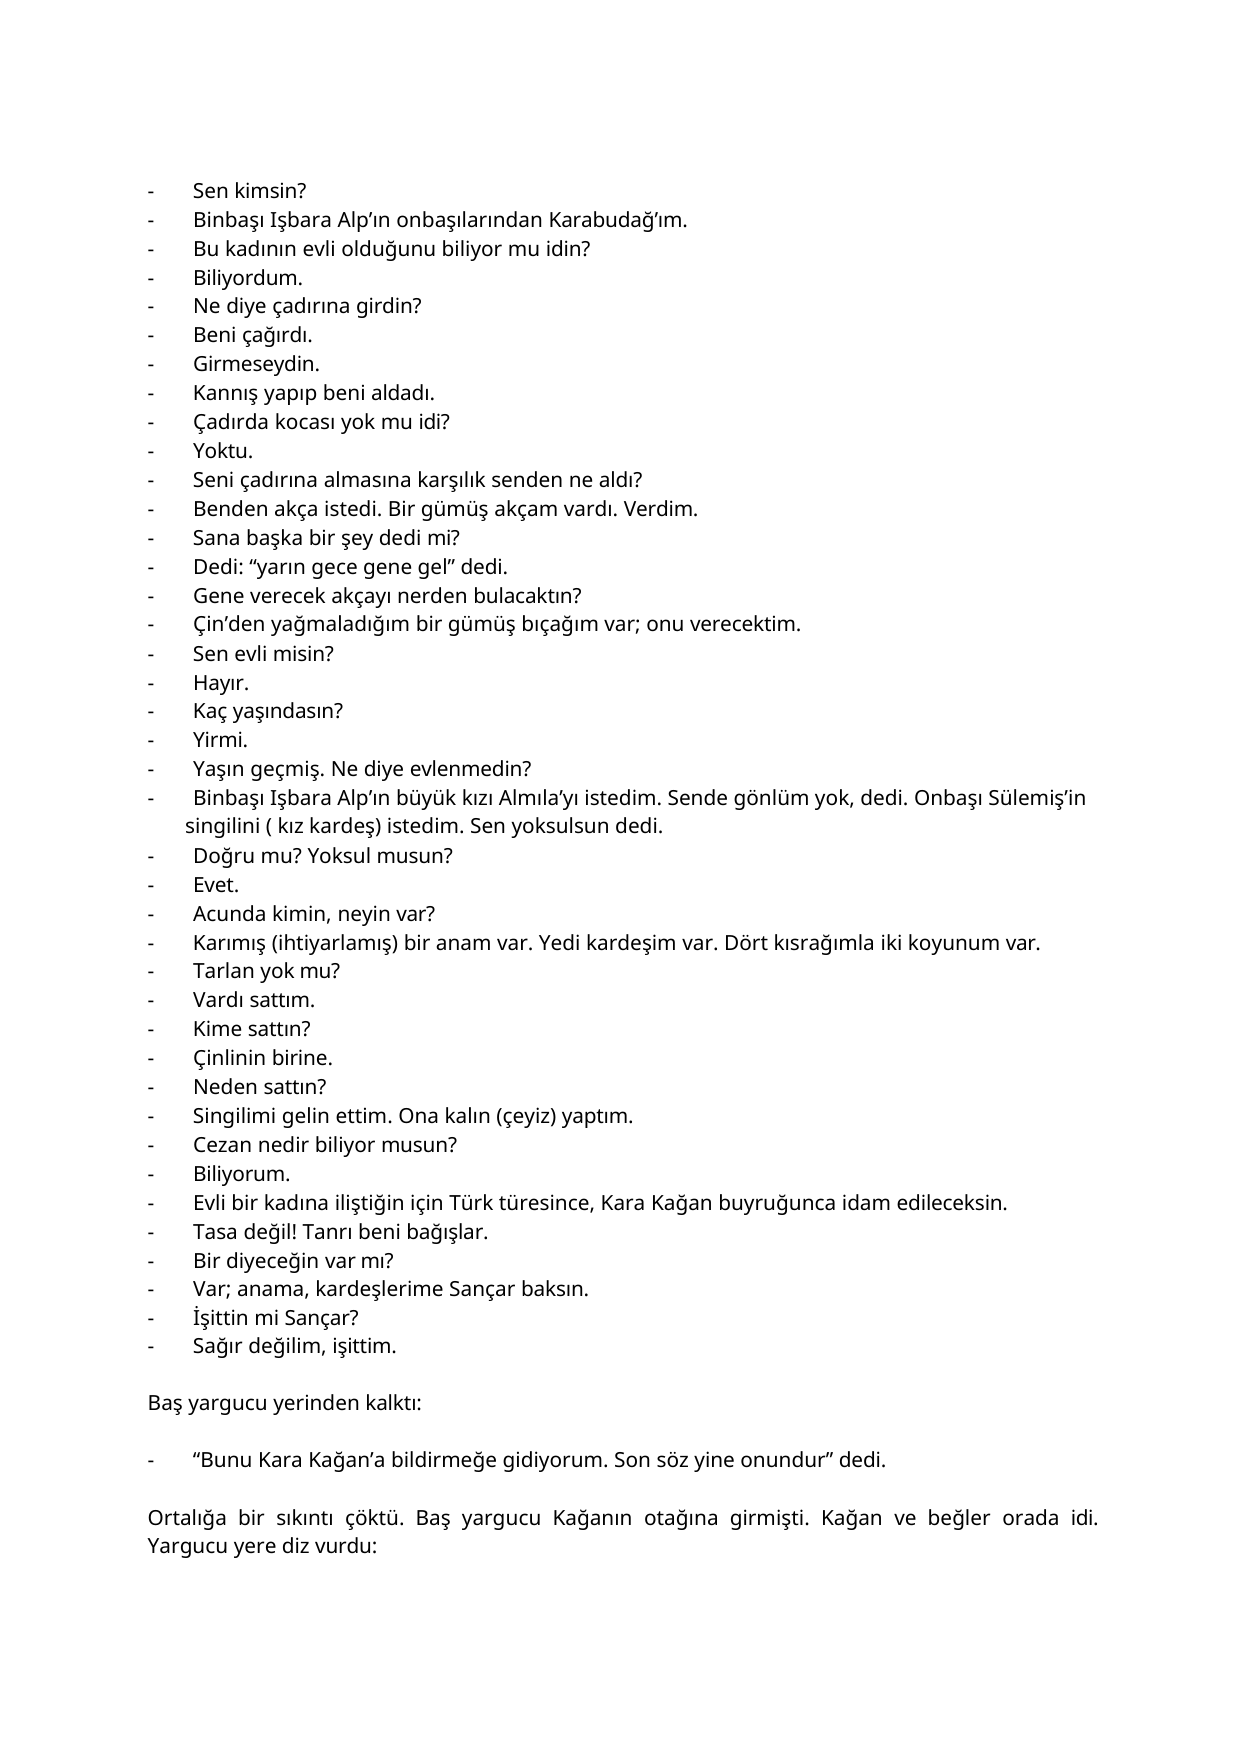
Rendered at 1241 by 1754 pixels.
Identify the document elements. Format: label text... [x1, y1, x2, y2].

text Ortalığa bir sıkıntı çöktü. Baş yargucu Kağanın otağına girmişti. Kağan ve beğler orada idi. [147, 1502, 1115, 1531]
list Biliyordum. [147, 262, 1115, 291]
list Kannış yapıp beni aldadı. [147, 378, 1115, 406]
list Sen evli misin? [147, 638, 1115, 667]
list “Bunu Kara Kağan’a bildirmeğe gidiyorum. Son söz yine onundur” dedi. [147, 1445, 1115, 1474]
list Tarlan yok mu? [147, 956, 1115, 985]
list Kime sattın? [147, 1014, 1115, 1043]
list Benden akça istedi. Bir gümüş akçam vardı. Verdim. [147, 493, 1115, 522]
list Singilimi gelin ettim. Ona kalın (çeyiz) yaptım. [147, 1100, 1115, 1129]
list Dedi: “yarın gece gene gel” dedi. [147, 551, 1115, 580]
list Evli bir kadına iliştiğin için Türk türesince, Kara Kağan buyruğunca idam edileceksin. [147, 1187, 1115, 1216]
list Binbaşı Işbara Alp’ın onbaşılarından Karabudağ’ım. [147, 204, 1115, 233]
list Cezan nedir biliyor musun? [147, 1129, 1115, 1158]
list Sen kimsin? [147, 175, 1115, 204]
list Çinlinin birine. [147, 1043, 1115, 1071]
list Biliyorum. [147, 1158, 1115, 1187]
list Neden sattın? [147, 1071, 1115, 1100]
list Sana başka bir şey dedi mi? [147, 522, 1115, 551]
list Doğru mu? Yoksul musun? [147, 840, 1115, 869]
list Karımış (ihtiyarlamış) bir anam var. Yedi kardeşim var. Dört kısrağımla iki koyunum var. [147, 927, 1115, 956]
list Sağır değilim, işittim. [147, 1332, 1115, 1360]
list Binbaşı Işbara Alp’ın büyük kızı Almıla’yı istedim. Sende gönlüm yok, dedi. Onbaşı Sülemiş’in singilini ( kız kardeş) istedim. Sen yoksulsun dedi. [147, 783, 1092, 839]
text Baş yargucu yerinden kalktı: [147, 1388, 1115, 1417]
list Var; anama, kardeşlerime Sançar baksın. [147, 1274, 1115, 1302]
list Hayır. [147, 667, 1115, 696]
list Kaç yaşındasın? [147, 696, 1115, 725]
list Ne diye çadırına girdin? [147, 291, 1115, 320]
list Tasa değil! Tanrı beni bağışlar. [147, 1216, 1115, 1245]
list Çin’den yağmaladığım bir gümüş bıçağım var; onu verecektim. [147, 609, 1115, 638]
list Çadırda kocası yok mu idi? [147, 406, 1115, 435]
list İşittin mi Sançar? [147, 1303, 1115, 1332]
list Gene verecek akçayı nerden bulacaktın? [147, 580, 1115, 609]
text Yargucu yere diz vurdu: [147, 1531, 1115, 1560]
list Yaşın geçmiş. Ne diye evlenmedin? [147, 754, 1115, 783]
list Bu kadının evli olduğunu biliyor mu idin? [147, 233, 1115, 262]
list Acunda kimin, neyin var? [147, 898, 1115, 927]
list Girmeseydin. [147, 349, 1115, 378]
list Beni çağırdı. [147, 320, 1115, 349]
list Seni çadırına almasına karşılık senden ne aldı? [147, 464, 1115, 493]
list Bir diyeceğin var mı? [147, 1245, 1115, 1274]
list Vardı sattım. [147, 985, 1115, 1014]
list Yoktu. [147, 435, 1115, 464]
list Yirmi. [147, 725, 1115, 754]
list Evet. [147, 869, 1115, 898]
